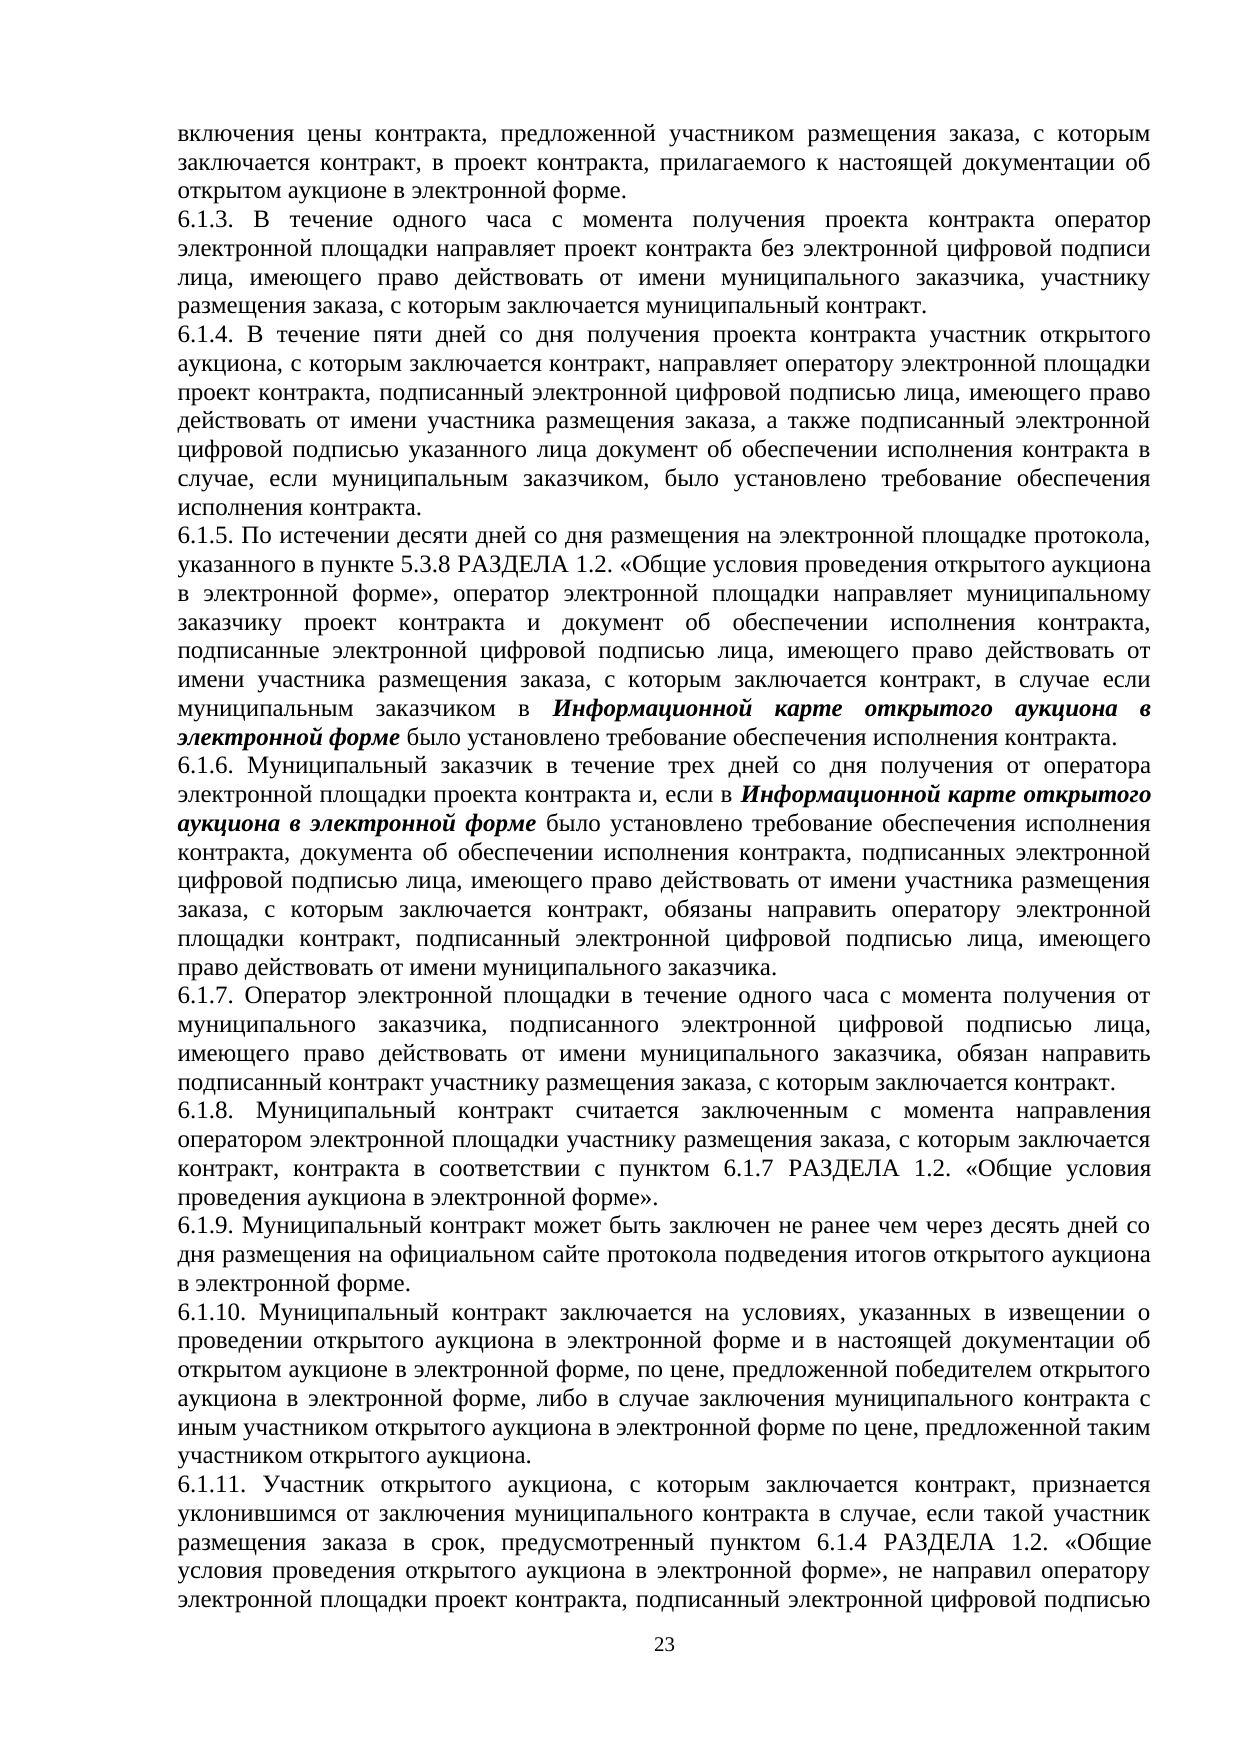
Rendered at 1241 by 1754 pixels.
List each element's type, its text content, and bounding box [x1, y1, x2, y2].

text 6.1.4. В течение пяти дней со дня получения проекта контракта участник открытого аукциона, с которым заключается контракт, направляет оператору электронной площадки проект контракта, подписанный электронной цифровой подписью лица, имеющего право действовать от имени участника размещения заказа, а также подписанный электронной цифровой подписью указанного лица документ об обеспечении исполнения контракта в случае, если муниципальным заказчиком, было установлено требование обеспечения исполнения контракта. [177, 319, 1152, 521]
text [177, 118, 1152, 204]
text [177, 1469, 1152, 1613]
text 6.1.7. Оператор электронной площадки в течение одного часа с момента получения от муниципального заказчика, подписанного электронной цифровой подписью лица, имеющего право действовать от имени муниципального заказчика, обязан направить подписанный контракт участнику размещения заказа, с которым заключается контракт. [177, 981, 1152, 1096]
text 6.1.5. По истечении десяти дней со дня размещения на электронной площадке протокола, указанного в пункте 5.3.8 Раздела 1.2. «Общие условия проведения открытого аукциона в электронной форме», оператор электронной площадки направляет муниципальному заказчику проект контракта и документ об обеспечении исполнения контракта, подписанные электронной цифровой подписью лица, имеющего право действовать от имени участника размещения заказа, с которым заключается контракт, в случае если муниципальным заказчиком в Информационной карте открытого аукциона в электронной форме было установлено требование обеспечения исполнения контракта. [177, 521, 1152, 751]
text 6.1.6. Муниципальный заказчик в течение трех дней со дня получения от оператора электронной площадки проекта контракта и, если в Информационной карте открытого аукциона в электронной форме было установлено требование обеспечения исполнения контракта, документа об обеспечении исполнения контракта, подписанных электронной цифровой подписью лица, имеющего право действовать от имени участника размещения заказа, с которым заключается контракт, обязаны направить оператору электронной площадки контракт, подписанный электронной цифровой подписью лица, имеющего право действовать от имени муниципального заказчика. [177, 751, 1152, 981]
text 6.1.9. Муниципальный контракт может быть заключен не ранее чем через десять дней со дня размещения на официальном сайте протокола подведения итогов открытого аукциона в электронной форме. [177, 1211, 1152, 1297]
text 6.1.3. В течение одного часа с момента получения проекта контракта оператор электронной площадки направляет проект контракта без электронной цифровой подписи лица, имеющего право действовать от имени муниципального заказчика, участнику размещения заказа, с которым заключается муниципальный контракт. [177, 204, 1152, 319]
text 6.1.10. Муниципальный контракт заключается на условиях, указанных в извещении о проведении открытого аукциона в электронной форме и в настоящей документации об открытом аукционе в электронной форме, по цене, предложенной победителем открытого аукциона в электронной форме, либо в случае заключения муниципального контракта с иным участником открытого аукциона в электронной форме по цене, предложенной таким участником открытого аукциона. [177, 1297, 1152, 1469]
text 6.1.8. Муниципальный контракт считается заключенным с момента направления оператором электронной площадки участнику размещения заказа, с которым заключается контракт, контракта в соответствии с пунктом 6.1.7 Раздела 1.2. «Общие условия проведения аукциона в электронной форме». [177, 1096, 1152, 1211]
